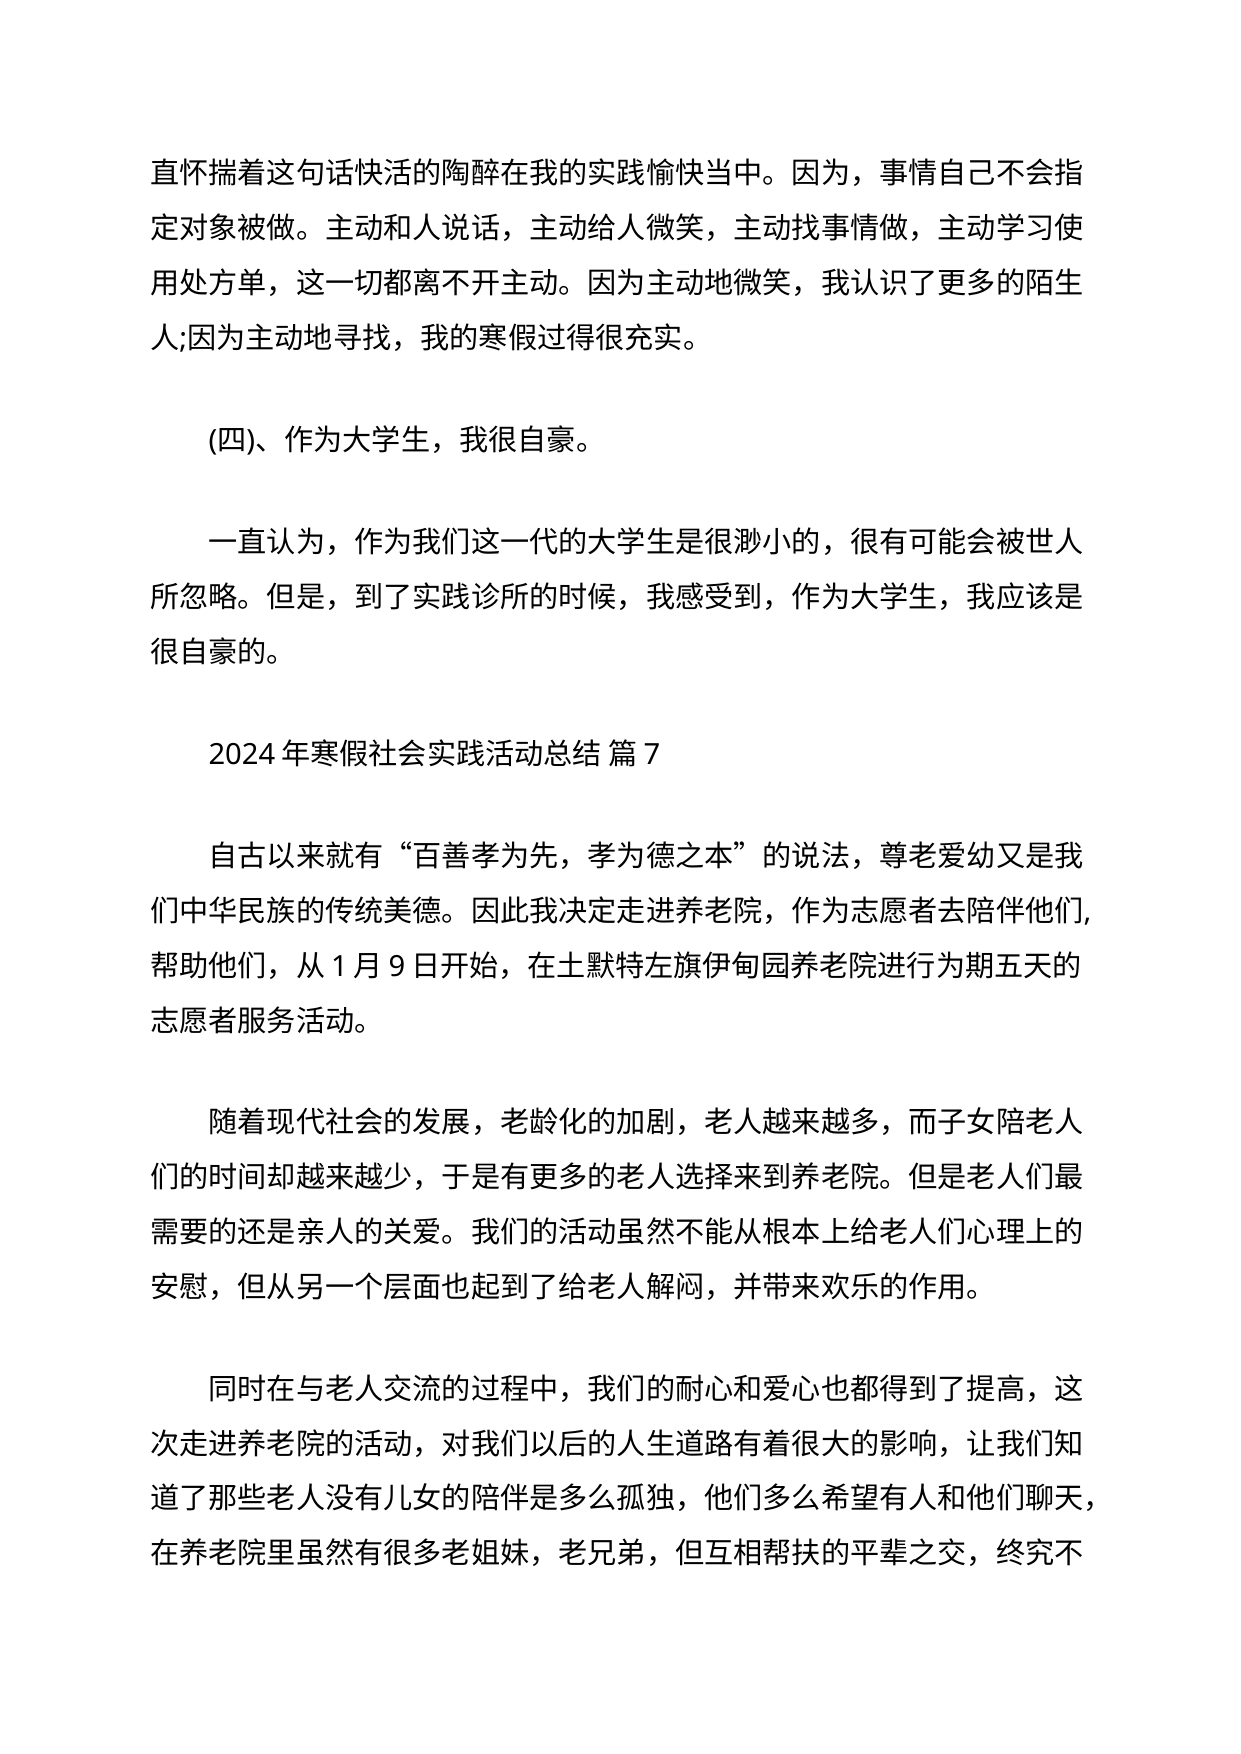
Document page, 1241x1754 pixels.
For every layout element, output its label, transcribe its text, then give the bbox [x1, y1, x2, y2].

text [150, 150, 1090, 357]
text 自古以来就有“百善孝为先，孝为德之本”的说法，尊老爱幼又是我们中华民族的传统美德。因此我决定走进养老院，作为志愿者去陪伴他们,帮助他们，从1月9日开始，在土默特左旗伊甸园养老院进行为期五天的志愿者服务活动。 [150, 832, 1090, 1039]
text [150, 1365, 1090, 1572]
text 2024年寒假社会实践活动总结 篇7 [150, 730, 1090, 773]
text (四)、作为大学生，我很自豪。 [150, 417, 1090, 459]
text 随着现代社会的发展，老龄化的加剧，老人越来越多，而子女陪老人们的时间却越来越少，于是有更多的老人选择来到养老院。但是老人们最需要的还是亲人的关爱。我们的活动虽然不能从根本上给老人们心理上的安慰，但从另一个层面也起到了给老人解闷，并带来欢乐的作用。 [150, 1099, 1090, 1306]
text 一直认为，作为我们这一代的大学生是很渺小的，很有可能会被世人所忽略。但是，到了实践诊所的时候，我感受到，作为大学生，我应该是很自豪的。 [150, 519, 1090, 671]
